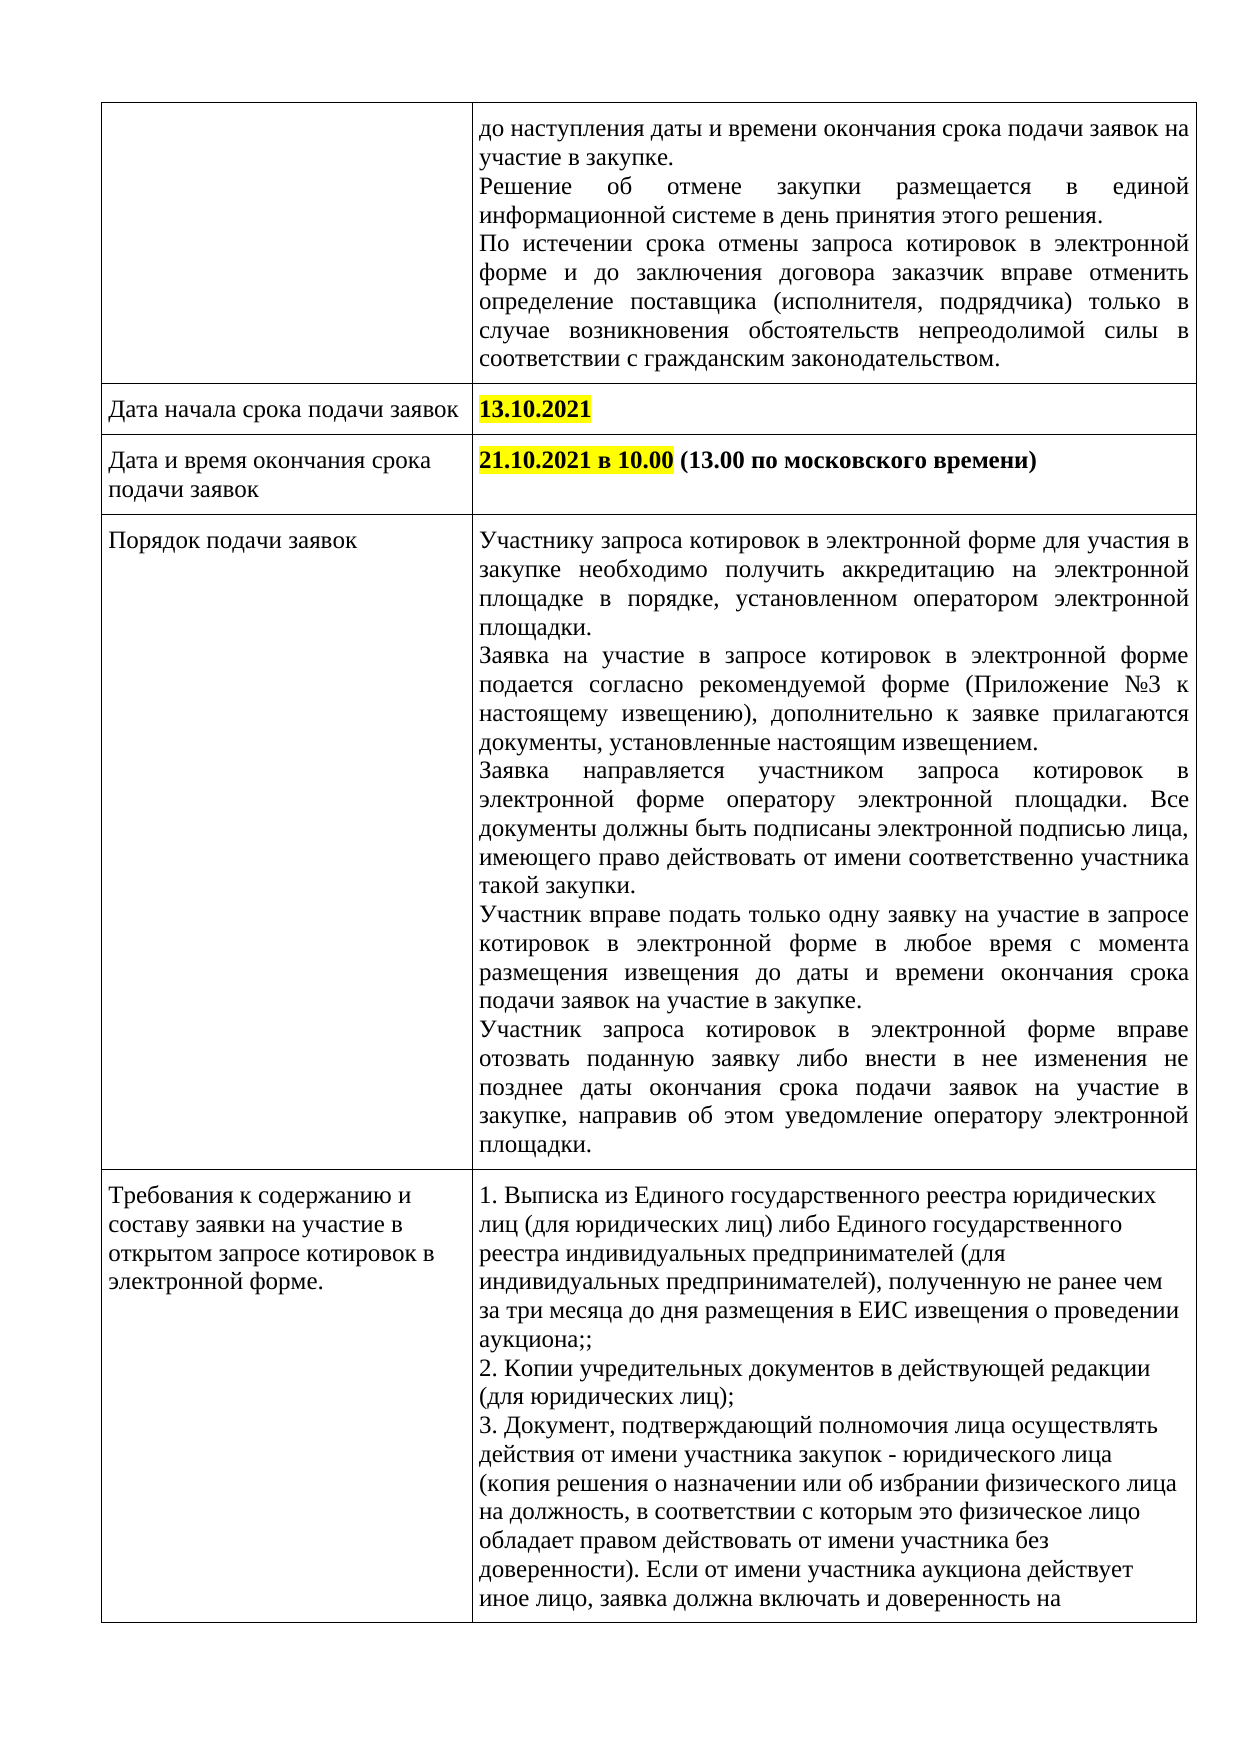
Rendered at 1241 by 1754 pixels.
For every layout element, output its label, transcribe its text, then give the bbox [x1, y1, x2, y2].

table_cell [473, 103, 1196, 383]
table_cell Порядок подачи заявок [102, 515, 472, 1168]
table_cell Дата начала срока подачи заявок [102, 384, 472, 434]
table_cell 13.10.2021 [473, 384, 1196, 434]
table_cell Дата и время окончания срока подачи заявок [102, 435, 472, 514]
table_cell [102, 103, 472, 383]
table_cell Участнику запроса котировок в электронной форме для участия в закупке необходимо получить аккредитацию на электронной площадке в порядке, установленном оператором электронной площадки. Заявка на участие в запросе котировок в электронной форме подается согласно рекомендуемой форме (Приложение №3 к настоящему извещению), дополнительно к заявке прилагаются документы, установленные настоящим извещением. Заявка направляется участником запроса котировок в электронной форме оператору электронной площадки. Все документы должны быть подписаны электронной подписью лица, имеющего право действовать от имени соответственно участника такой закупки. Участник вправе подать только одну заявку на участие в запросе котировок в электронной форме в любое время с момента размещения извещения до даты и времени окончания срока подачи заявок на участие в закупке. Участник запроса котировок в электронной форме вправе отозвать поданную заявку либо внести в нее изменения не позднее даты окончания срока подачи заявок на участие в закупке, направив об этом уведомление оператору электронной площадки. [473, 515, 1196, 1168]
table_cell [102, 1170, 472, 1622]
table_cell 21.10.2021 в 10.00 (13.00 по московского времени) [473, 435, 1196, 514]
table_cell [473, 1170, 1196, 1622]
